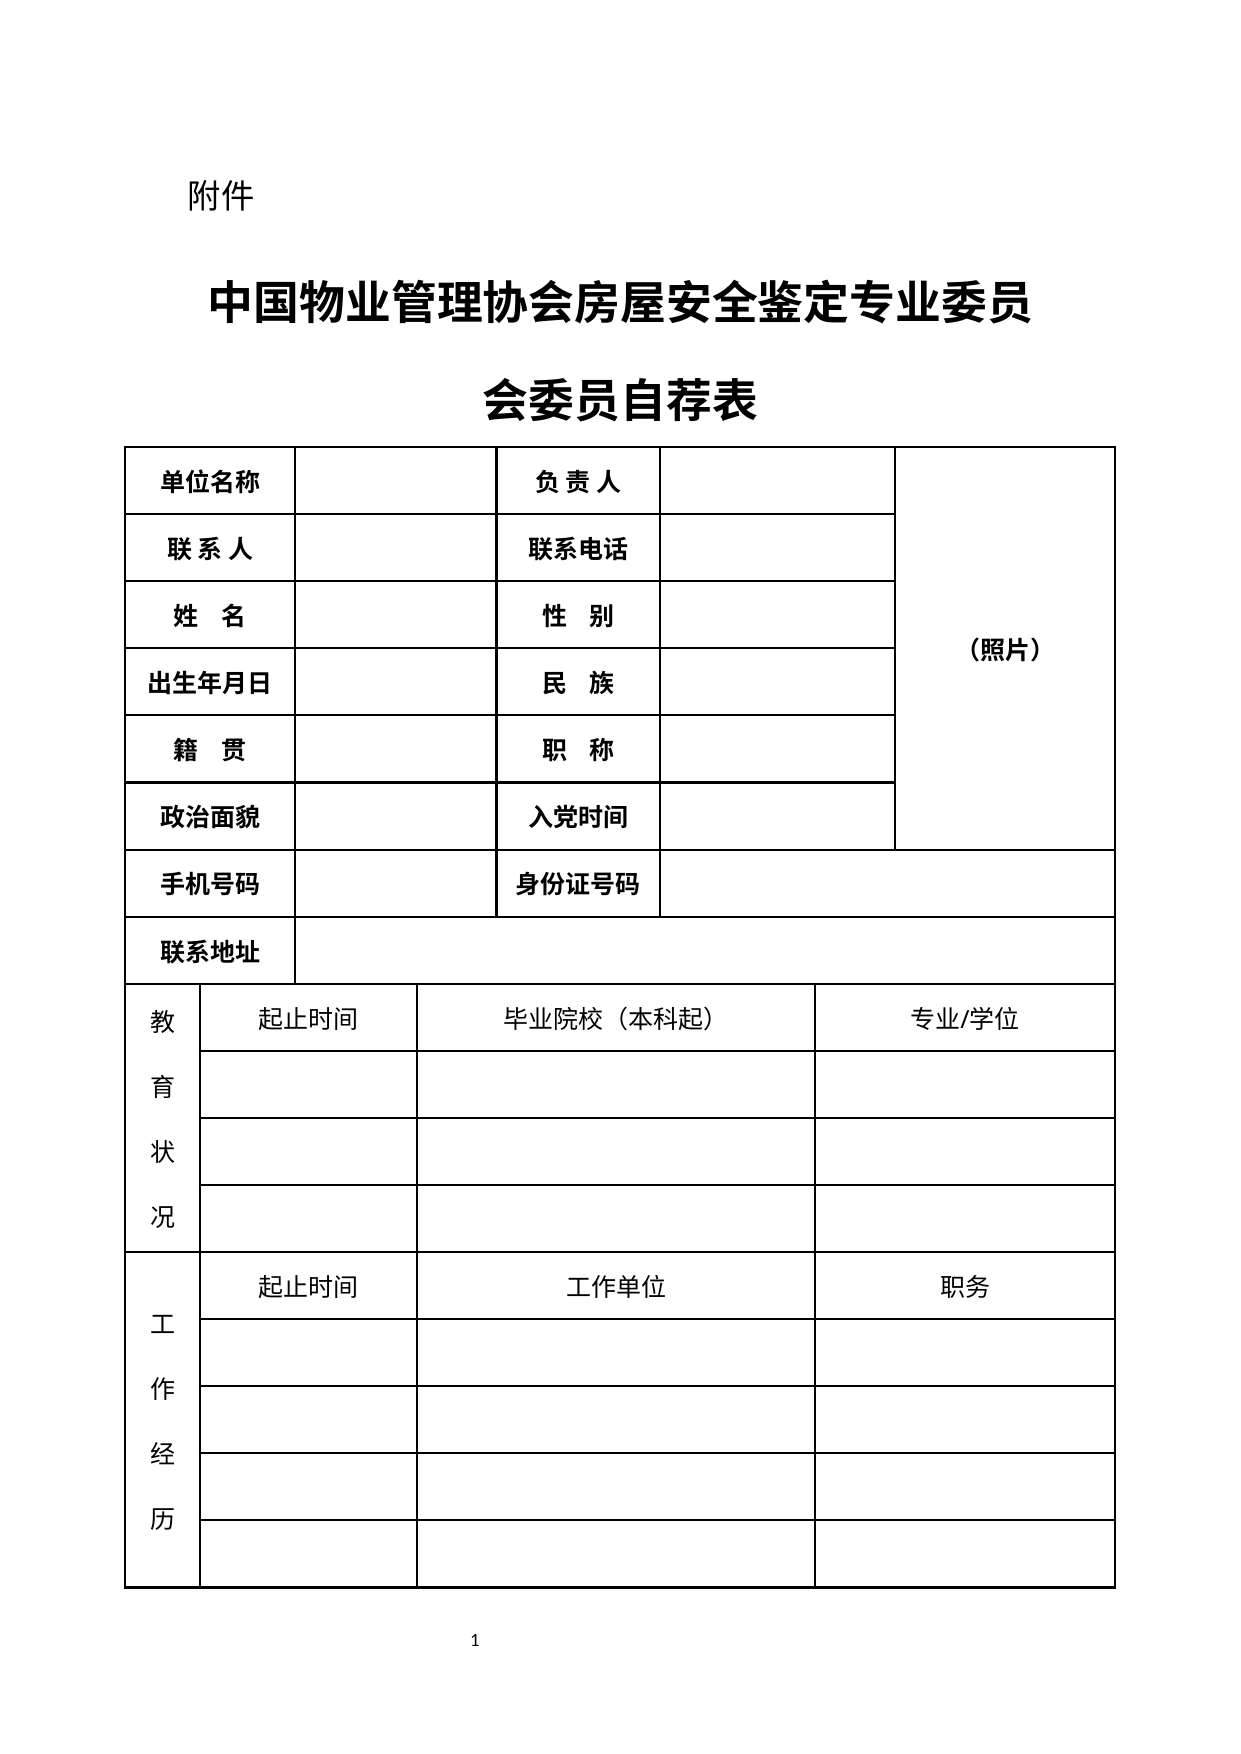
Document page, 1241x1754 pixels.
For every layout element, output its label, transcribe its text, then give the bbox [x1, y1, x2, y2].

table_cell [661, 784, 894, 848]
table_cell 入党时间 [498, 784, 659, 848]
table_cell 民 族 [498, 649, 659, 714]
table_header 单位名称 [126, 448, 294, 513]
table_cell [661, 649, 894, 714]
list 中国物业管理协会房屋安全鉴定专业委员会委员自荐表 [187, 251, 1053, 446]
table_cell [201, 1454, 416, 1519]
table_cell [296, 918, 1114, 983]
table_cell [661, 582, 894, 647]
table_cell [296, 716, 495, 781]
table_cell 教 育 状 况 [126, 985, 199, 1251]
table_cell [418, 1387, 814, 1452]
table_cell 姓 名 [126, 582, 294, 647]
table_cell [661, 515, 894, 580]
table_cell [201, 1052, 416, 1117]
table_cell [661, 851, 1114, 916]
table_cell 手机号码 [126, 851, 294, 916]
table_cell [201, 1387, 416, 1452]
table_cell 政治面貌 [126, 784, 294, 848]
table_cell [296, 851, 495, 916]
table_cell 工作单位 [418, 1253, 814, 1318]
table_cell 职务 [816, 1253, 1114, 1318]
table_cell 联系电话 [498, 515, 659, 580]
table_cell 联 系 人 [126, 515, 294, 580]
table_cell [418, 1119, 814, 1184]
table_cell [816, 1454, 1114, 1519]
table_cell [296, 515, 495, 580]
table_cell [418, 1320, 814, 1385]
table_cell 专业/学位 [816, 985, 1114, 1050]
table_cell [296, 784, 495, 848]
table_cell [418, 1454, 814, 1519]
table_cell [201, 1521, 416, 1586]
table_cell 起止时间 [201, 1253, 416, 1318]
table_cell 出生年月日 [126, 649, 294, 714]
list 附件 [187, 162, 1053, 227]
table_cell 籍 贯 [126, 716, 294, 781]
table_cell [201, 1320, 416, 1385]
table_cell 毕业院校（本科起） [418, 985, 814, 1050]
table_cell 职 称 [498, 716, 659, 781]
table_cell 身份证号码 [498, 851, 659, 916]
table_cell [296, 649, 495, 714]
table_header 负 责 人 [498, 448, 659, 513]
table_cell 联系地址 [126, 918, 294, 983]
table_header （照片） [896, 448, 1114, 848]
table_cell [816, 1387, 1114, 1452]
table_cell [418, 1521, 814, 1586]
table_cell [201, 1186, 416, 1251]
table_cell [816, 1119, 1114, 1184]
table_cell [201, 1119, 416, 1184]
table_cell [816, 1320, 1114, 1385]
table_cell [816, 1052, 1114, 1117]
table_header [296, 448, 495, 513]
table_cell [661, 716, 894, 781]
table_cell [418, 1052, 814, 1117]
table_cell 起止时间 [201, 985, 416, 1050]
table_cell [418, 1186, 814, 1251]
table_cell 工 作 经 历 [126, 1253, 199, 1586]
table_cell [816, 1521, 1114, 1586]
table_cell [296, 582, 495, 647]
table_cell 性 别 [498, 582, 659, 647]
table_header [661, 448, 894, 513]
table_cell [816, 1186, 1114, 1251]
